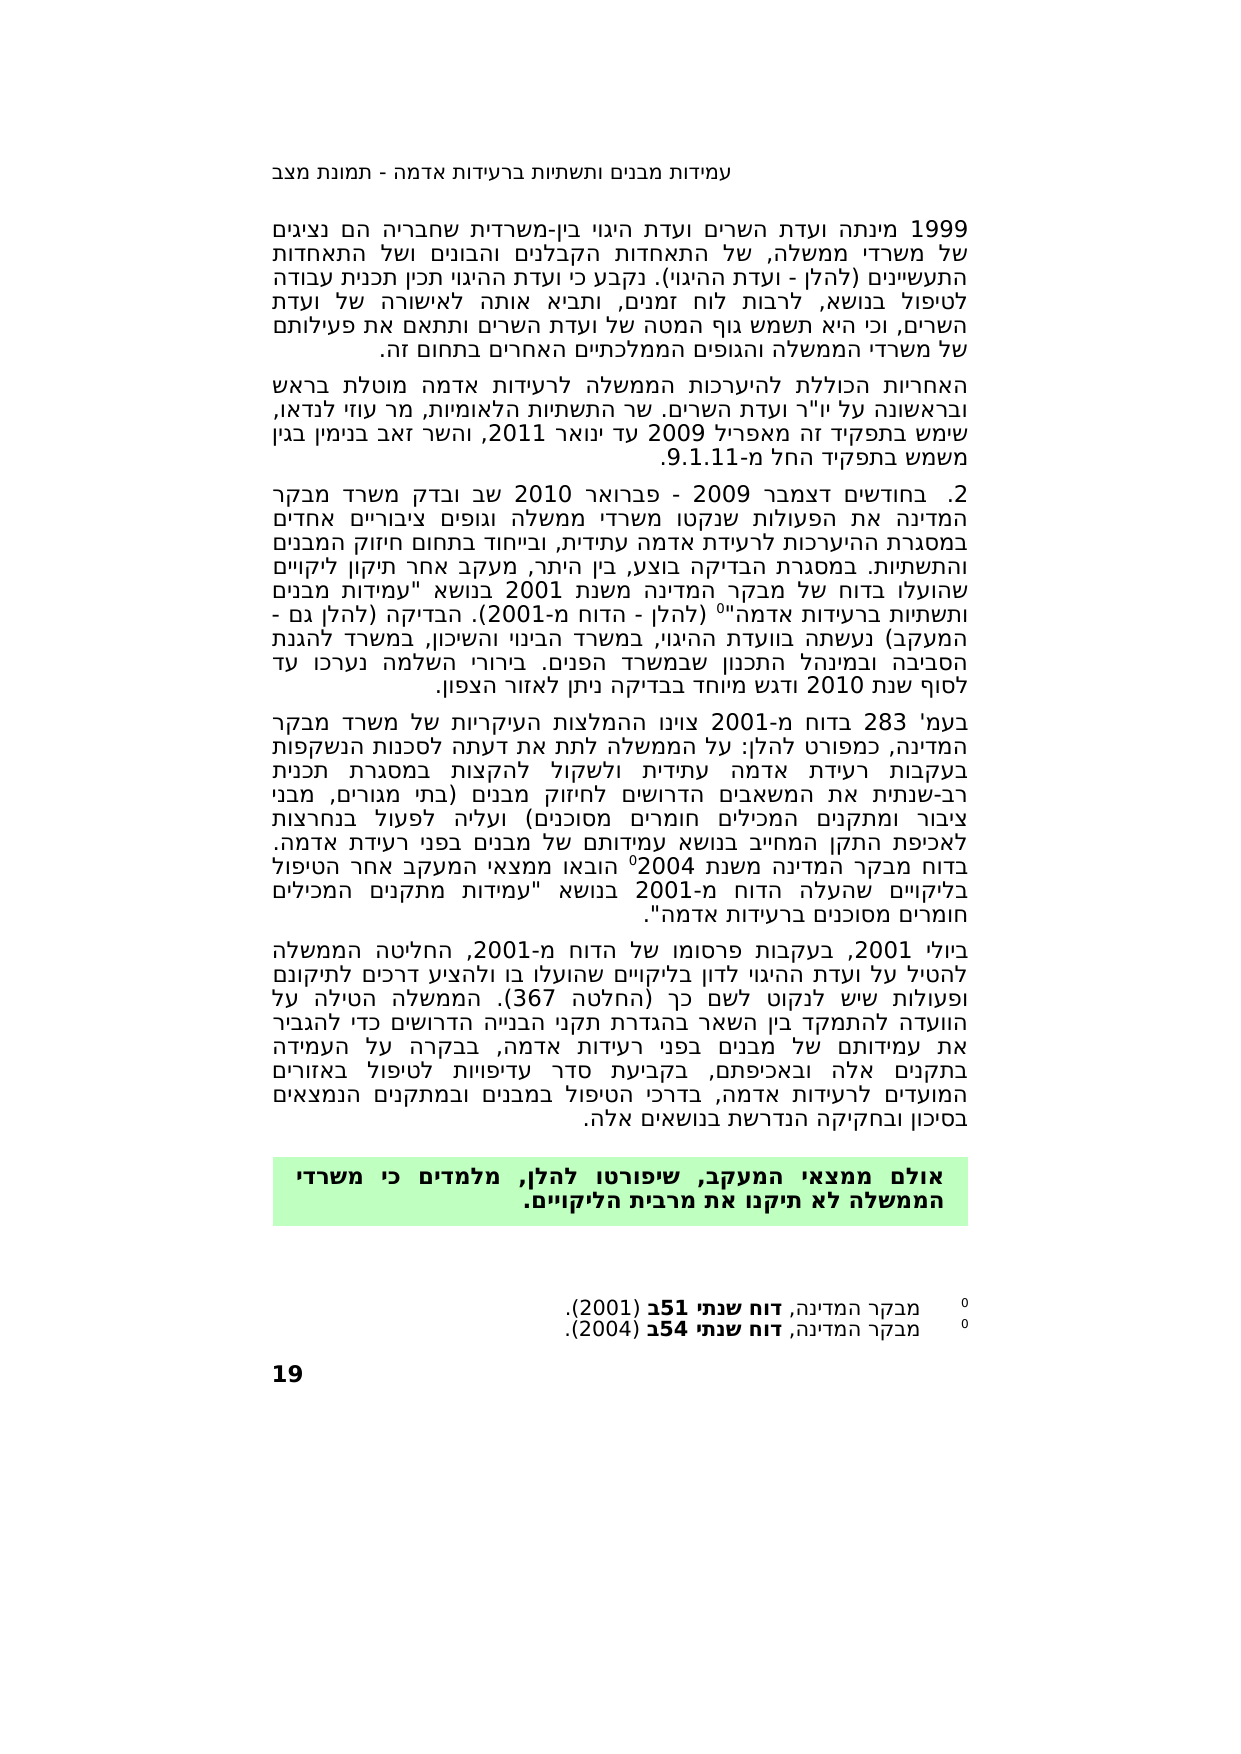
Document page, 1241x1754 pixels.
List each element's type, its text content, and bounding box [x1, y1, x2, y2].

text אולם ממצאי המעקב, שיפורטו להלן, מלמדים כי משרדי הממשלה לא תיקנו את מרבית הליקויים. [273, 1157, 968, 1226]
text בעמ' 283 בדוח מ-2001 צוינו ההמלצות העיקריות של משרד מבקר המדינה, כמפורט להלן: על הממשלה לתת את דעתה לסכנות הנשקפות בעקבות רעידת אדמה עתידית ולשקול להקצות במסגרת תכנית רב-שנתית את המשאבים הדרושים לחיזוק מבנים (בתי מגורים, מבני ציבור ומתקנים המכילים חומרים מסוכנים) ועליה לפעול בנחרצות לאכיפת התקן המחייב בנושא עמידותם של מבנים בפני רעידת אדמה. בדוח מבקר המדינה משנת 2004 הובאו ממצאי המעקב אחר הטיפול בליקויים שהעלה הדוח מ-2001 בנושא "עמידות מתקנים המכילים חומרים מסוכנים ברעידות אדמה". [272, 711, 968, 927]
text 1999 מינתה ועדת השרים ועדת היגוי בין-משרדית שחבריה הם נציגים של משרדי ממשלה, של התאחדות הקבלנים והבונים ושל התאחדות התעשיינים (להלן - ועדת ההיגוי). נקבע כי ועדת ההיגוי תכין תכנית עבודה לטיפול בנושא, לרבות לוח זמנים, ותביא אותה לאישורה של ועדת השרים, וכי היא תשמש גוף המטה של ועדת השרים ותתאם את פעילותם של משרדי הממשלה והגופים הממלכתיים האחרים בתחום זה. [272, 218, 968, 362]
text ביולי 2001, בעקבות פרסומו של הדוח מ-2001, החליטה הממשלה להטיל על ועדת ההיגוי לדון בליקויים שהועלו בו ולהציע דרכים לתיקונם ופעולות שיש לנקוט לשם כך (החלטה 367). הממשלה הטילה על הוועדה להתמקד בין השאר בהגדרת תקני הבנייה הדרושים כדי להגביר את עמידותם של מבנים בפני רעידות אדמה, בבקרה על העמידה בתקנים אלה ובאכיפתם, בקביעת סדר עדיפויות לטיפול באזורים המועדים לרעידות אדמה, בדרכי הטיפול במבנים ובמתקנים הנמצאים בסיכון ובחקיקה הנדרשת בנושאים אלה. [272, 939, 968, 1131]
text 2. בחודשים דצמבר 2009 - פברואר 2010 שב ובדק משרד מבקר המדינה את הפעולות שנקטו משרדי ממשלה וגופים ציבוריים אחדים במסגרת ההיערכות לרעידת אדמה עתידית, ובייחוד בתחום חיזוק המבנים והתשתיות. במסגרת הבדיקה בוצע, בין היתר, מעקב אחר תיקון ליקויים שהועלו בדוח של מבקר המדינה משנת 2001 בנושא "עמידות מבנים ותשתיות ברעידות אדמה" (להלן - הדוח מ-2001). הבדיקה (להלן גם - המעקב) נעשתה בוועדת ההיגוי, במשרד הבינוי והשיכון, במשרד להגנת הסביבה ובמינהל התכנון שבמשרד הפנים. בירורי השלמה נערכו עד לסוף שנת 2010 ודגש מיוחד בבדיקה ניתן לאזור הצפון. [272, 483, 968, 699]
text האחריות הכוללת להיערכות הממשלה לרעידות אדמה מוטלת בראש ובראשונה על יו"ר ועדת השרים. שר התשתיות הלאומיות, מר עוזי לנדאו, שימש בתפקיד זה מאפריל 2009 עד ינואר 2011, והשר זאב בנימין בגין משמש בתפקיד החל מ-9.1.11. [272, 375, 968, 471]
